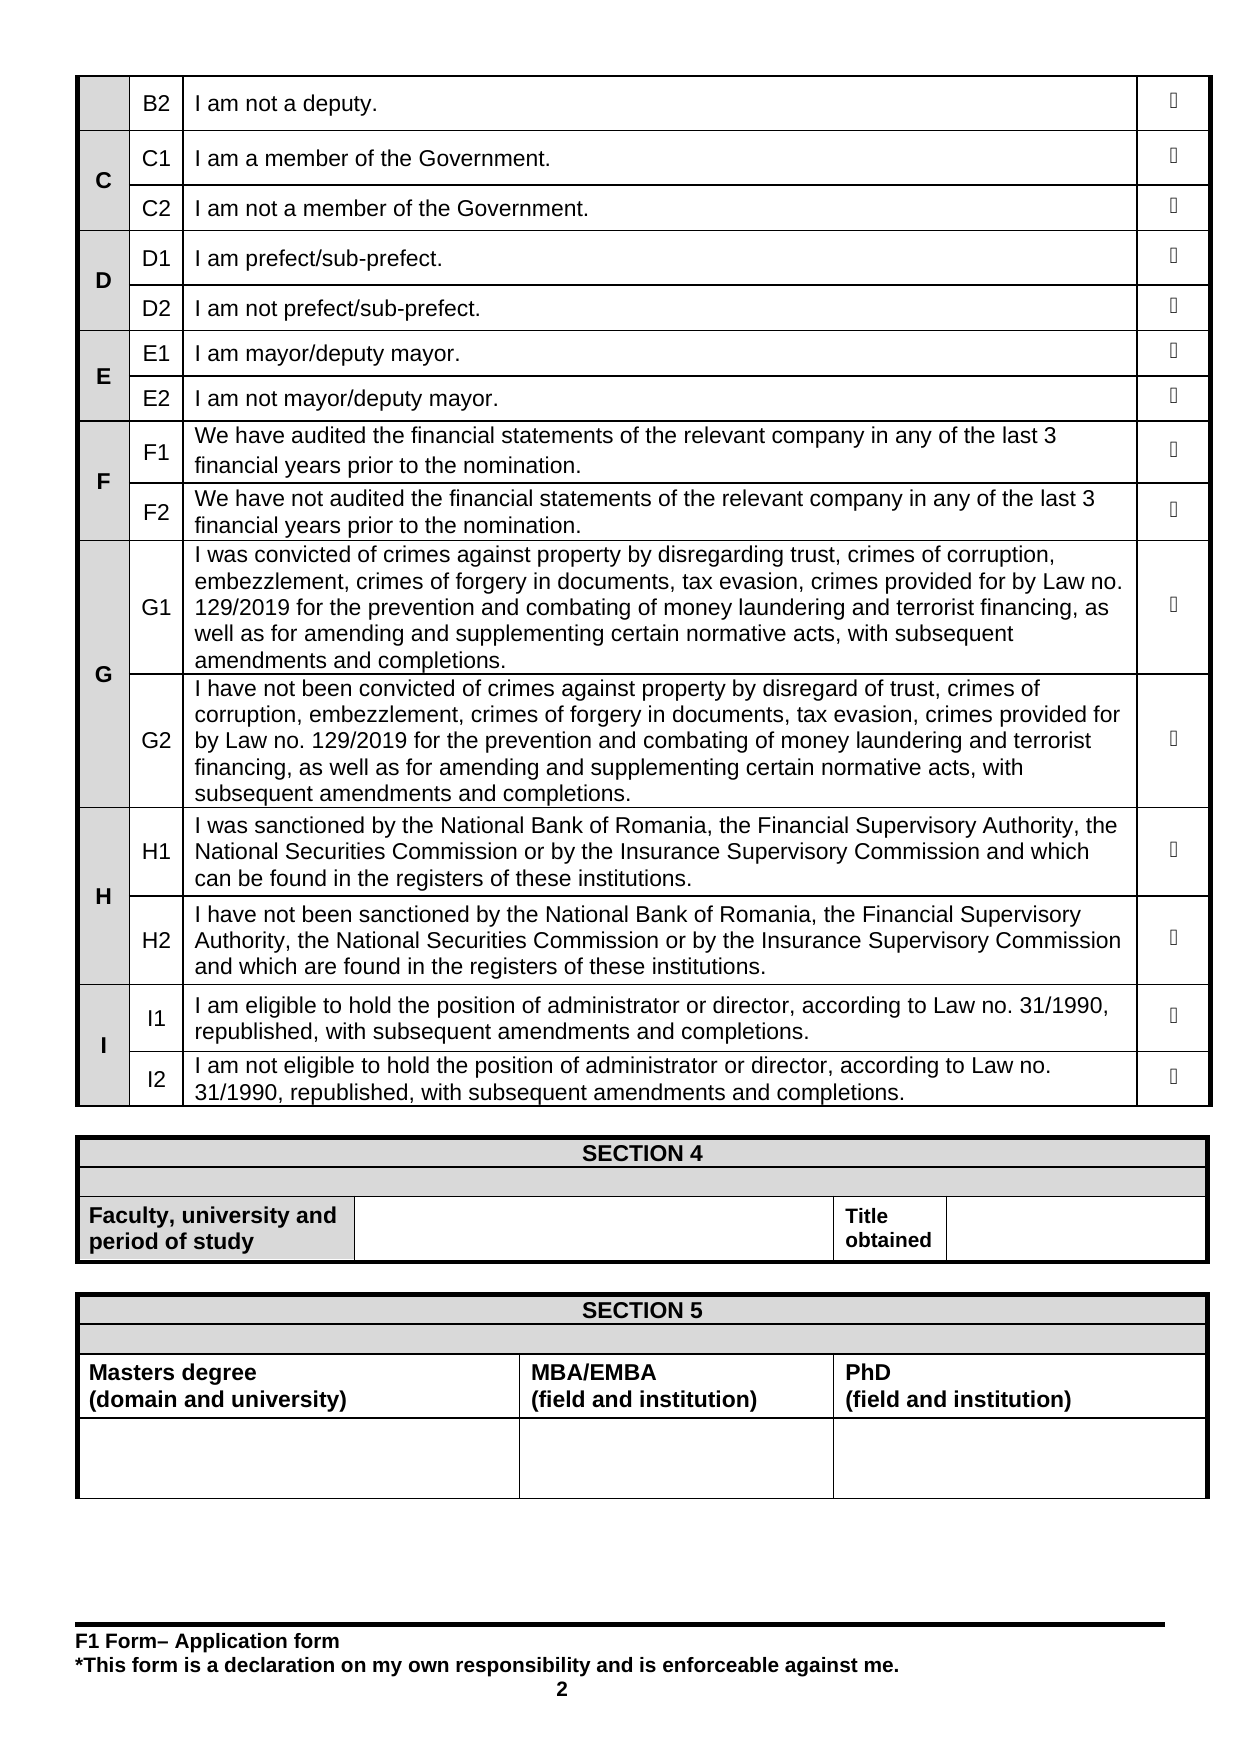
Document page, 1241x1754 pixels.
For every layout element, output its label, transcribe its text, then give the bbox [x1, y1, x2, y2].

table_header SECTION 4 [80, 1140, 1205, 1166]
table_cell I have not been sanctioned by the National Bank of Romania, the Financial Supervisory Authority, the National Securities Commission or by the Insurance Supervisory Commission and which are found in the registers of these institutions. [184, 897, 1136, 984]
table_cell We have audited the financial statements of the relevant company in any of the last 3 financial years prior to the nomination. [184, 422, 1136, 482]
table_cell [1138, 131, 1208, 184]
table_cell Title obtained [834, 1197, 946, 1259]
table_cell E1 [130, 331, 182, 375]
table_cell I am not mayor/deputy mayor. [184, 377, 1136, 420]
table_cell I am eligible to hold the position of administrator or director, according to Law no. 31/1990, republished, with subsequent amendments and completions. [184, 985, 1136, 1051]
table_cell [1138, 231, 1208, 284]
table_cell G [80, 541, 129, 806]
table_header SECTION 5 [80, 1297, 1205, 1323]
table_cell [1138, 808, 1208, 895]
table_cell [80, 1419, 519, 1498]
table_cell G2 [130, 675, 182, 806]
table_cell I am not a member of the Government. [184, 186, 1136, 230]
table_cell C1 [130, 131, 182, 184]
table_cell [80, 1168, 1205, 1196]
table_cell B2 [130, 77, 182, 130]
table_cell I am not a deputy. [184, 77, 1136, 130]
table_cell I have not been convicted of crimes against property by disregard of trust, crimes of corruption, embezzlement, crimes of forgery in documents, tax evasion, crimes provided for by Law no. 129/2019 for the prevention and combating of money laundering and terrorist financing, as well as for amending and supplementing certain normative acts, with subsequent amendments and completions. [184, 675, 1136, 806]
table_cell E [80, 331, 129, 420]
table_cell F [80, 422, 129, 540]
table_cell D2 [130, 286, 182, 330]
table_cell [1138, 377, 1208, 420]
table_cell Faculty, university and period of study [80, 1197, 354, 1259]
table_cell H2 [130, 897, 182, 984]
table_cell H1 [130, 808, 182, 895]
table_cell I was sanctioned by the National Bank of Romania, the Financial Supervisory Authority, the National Securities Commission or by the Insurance Supervisory Commission and which can be found in the registers of these institutions. [184, 808, 1136, 895]
table_cell C [80, 131, 129, 230]
table_cell D1 [130, 231, 182, 284]
table_cell F2 [130, 484, 182, 540]
table_cell I am not eligible to hold the position of administrator or director, according to Law no. 31/1990, republished, with subsequent amendments and completions. [184, 1052, 1136, 1105]
table_cell [80, 1325, 1205, 1353]
table_cell [1138, 541, 1208, 673]
table_cell G1 [130, 541, 182, 673]
table_cell E2 [130, 377, 182, 420]
table_cell PhD (field and institution) [834, 1355, 1205, 1417]
table_cell [1138, 675, 1208, 806]
table_cell I was convicted of crimes against property by disregarding trust, crimes of corruption, embezzlement, crimes of forgery in documents, tax evasion, crimes provided for by Law no. 129/2019 for the prevention and combating of money laundering and terrorist financing, as well as for amending and supplementing certain normative acts, with subsequent amendments and completions. [184, 541, 1136, 673]
table_cell [1138, 897, 1208, 984]
table_cell F1 [130, 422, 182, 482]
table_cell We have not audited the financial statements of the relevant company in any of the last 3 financial years prior to the nomination. [184, 484, 1136, 540]
table_cell [355, 1197, 833, 1259]
table_cell I am not prefect/sub-prefect. [184, 286, 1136, 330]
table_cell B [80, 77, 129, 130]
table_cell I am mayor/deputy mayor. [184, 331, 1136, 375]
table_cell I1 [130, 985, 182, 1051]
table_cell MBA/EMBA (field and institution) [520, 1355, 833, 1417]
table_cell [947, 1197, 1205, 1259]
table_cell [1138, 331, 1208, 375]
table_cell [834, 1419, 1205, 1498]
table_cell [1138, 77, 1208, 130]
table_cell [520, 1419, 833, 1498]
table_cell C2 [130, 186, 182, 230]
table_cell I2 [130, 1052, 182, 1105]
table_cell [1138, 484, 1208, 540]
table_cell I am prefect/sub-prefect. [184, 231, 1136, 284]
table_cell [1138, 1052, 1208, 1105]
table_cell Masters degree (domain and university) [80, 1355, 519, 1417]
table_cell [1138, 286, 1208, 330]
table_cell [1138, 985, 1208, 1051]
table_cell [1138, 422, 1208, 482]
table_cell I [80, 985, 129, 1105]
table_cell I am a member of the Government. [184, 131, 1136, 184]
table_cell D [80, 231, 129, 330]
table_cell H [80, 808, 129, 984]
table_cell [1138, 186, 1208, 230]
